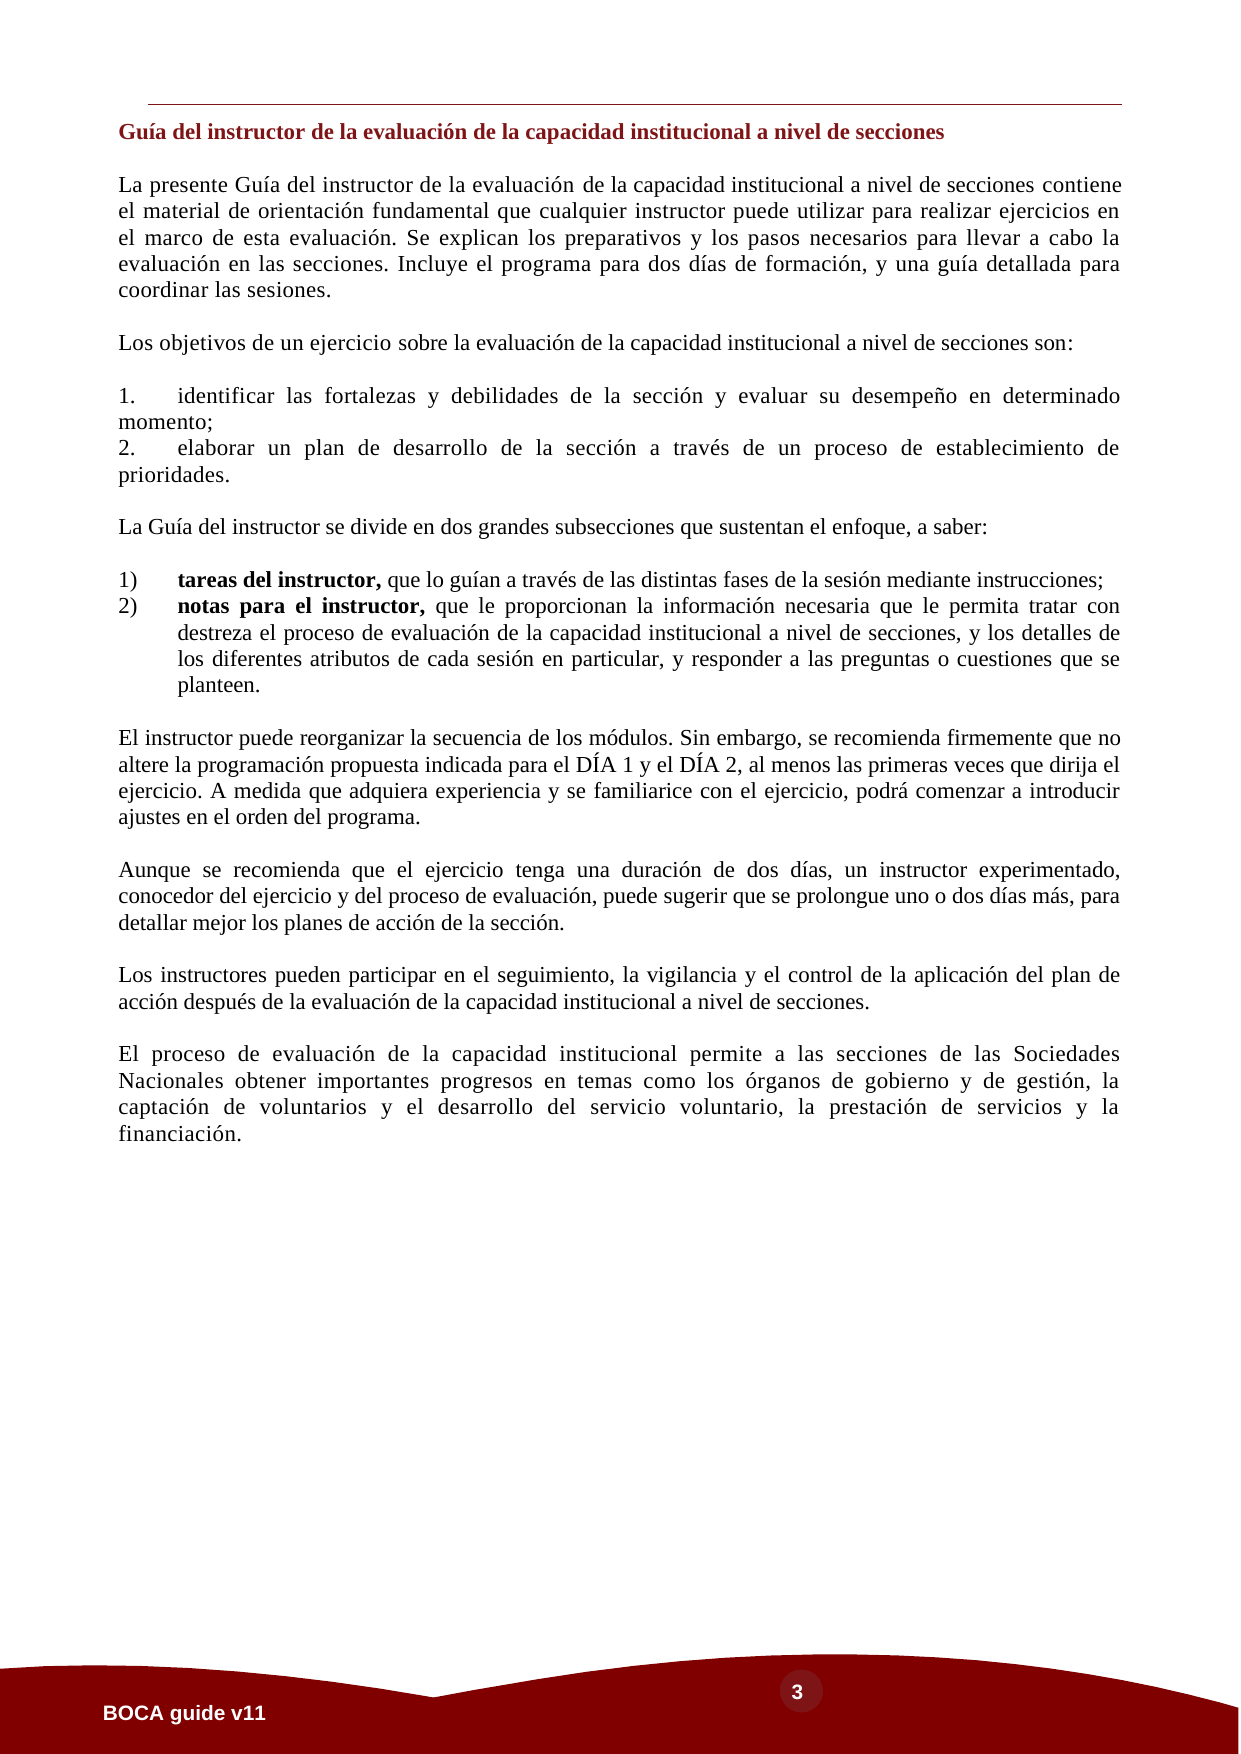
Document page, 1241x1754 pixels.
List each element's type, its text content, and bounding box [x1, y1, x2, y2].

text Guía del instructor de la evaluación de la capacidad institucional a nivel de secciones [118, 118, 1122, 144]
text El proceso de evaluación de la capacidad institucional permite a las secciones de las Sociedades Nacionales obtener importantes progresos en temas como los órganos de gobierno y de gestión, la captación de voluntarios y el desarrollo del servicio voluntario, la prestación de servicios y la financiación. [118, 1041, 1122, 1146]
text El instructor puede reorganizar la secuencia de los módulos. Sin embargo, se recomienda firmemente que no altere la programación propuesta indicada para el DÍA 1 y el DÍA 2, al menos las primeras veces que dirija el ejercicio. A medida que adquiera experiencia y se familiarice con el ejercicio, podrá comenzar a introducir ajustes en el orden del programa. [118, 724, 1122, 830]
text La presente Guía del instructor de la evaluación de la capacidad institucional a nivel de secciones contiene el material de orientación fundamental que cualquier instructor puede utilizar para realizar ejercicios en el marco de esta evaluación. Se explican los preparativos y los pasos necesarios para llevar a cabo la evaluación en las secciones. Incluye el programa para dos días de formación, y una guía detallada para coordinar las sesiones. [118, 171, 1122, 303]
text 1. identificar las fortalezas y debilidades de la sección y evaluar su desempeño en determinado momento; [118, 382, 1122, 434]
text La Guía del instructor se divide en dos grandes subsecciones que sustentan el enfoque, a saber: [118, 513, 1122, 540]
text 1) tareas del instructor, que lo guían a través de las distintas fases de la sesión mediante instrucciones; [118, 566, 1122, 592]
text Los objetivos de un ejercicio sobre la evaluación de la capacidad institucional a nivel de secciones son: [118, 329, 1122, 355]
text 2. elaborar un plan de desarrollo de la sección a través de un proceso de establecimiento de prioridades. [118, 434, 1122, 487]
text 2) notas para el instructor, que le proporcionan la información necesaria que le permita tratar con destreza el proceso de evaluación de la capacidad institucional a nivel de secciones, y los detalles de los diferentes atributos de cada sesión en particular, y responder a las preguntas o cuestiones que se planteen. [118, 592, 1122, 698]
text Los instructores pueden participar en el seguimiento, la vigilancia y el control de la aplicación del plan de acción después de la evaluación de la capacidad institucional a nivel de secciones. [118, 961, 1122, 1014]
text Aunque se recomienda que el ejercicio tenga una duración de dos días, un instructor experimentado, conocedor del ejercicio y del proceso de evaluación, puede sugerir que se prolongue uno o dos días más, para detallar mejor los planes de acción de la sección. [118, 856, 1122, 935]
